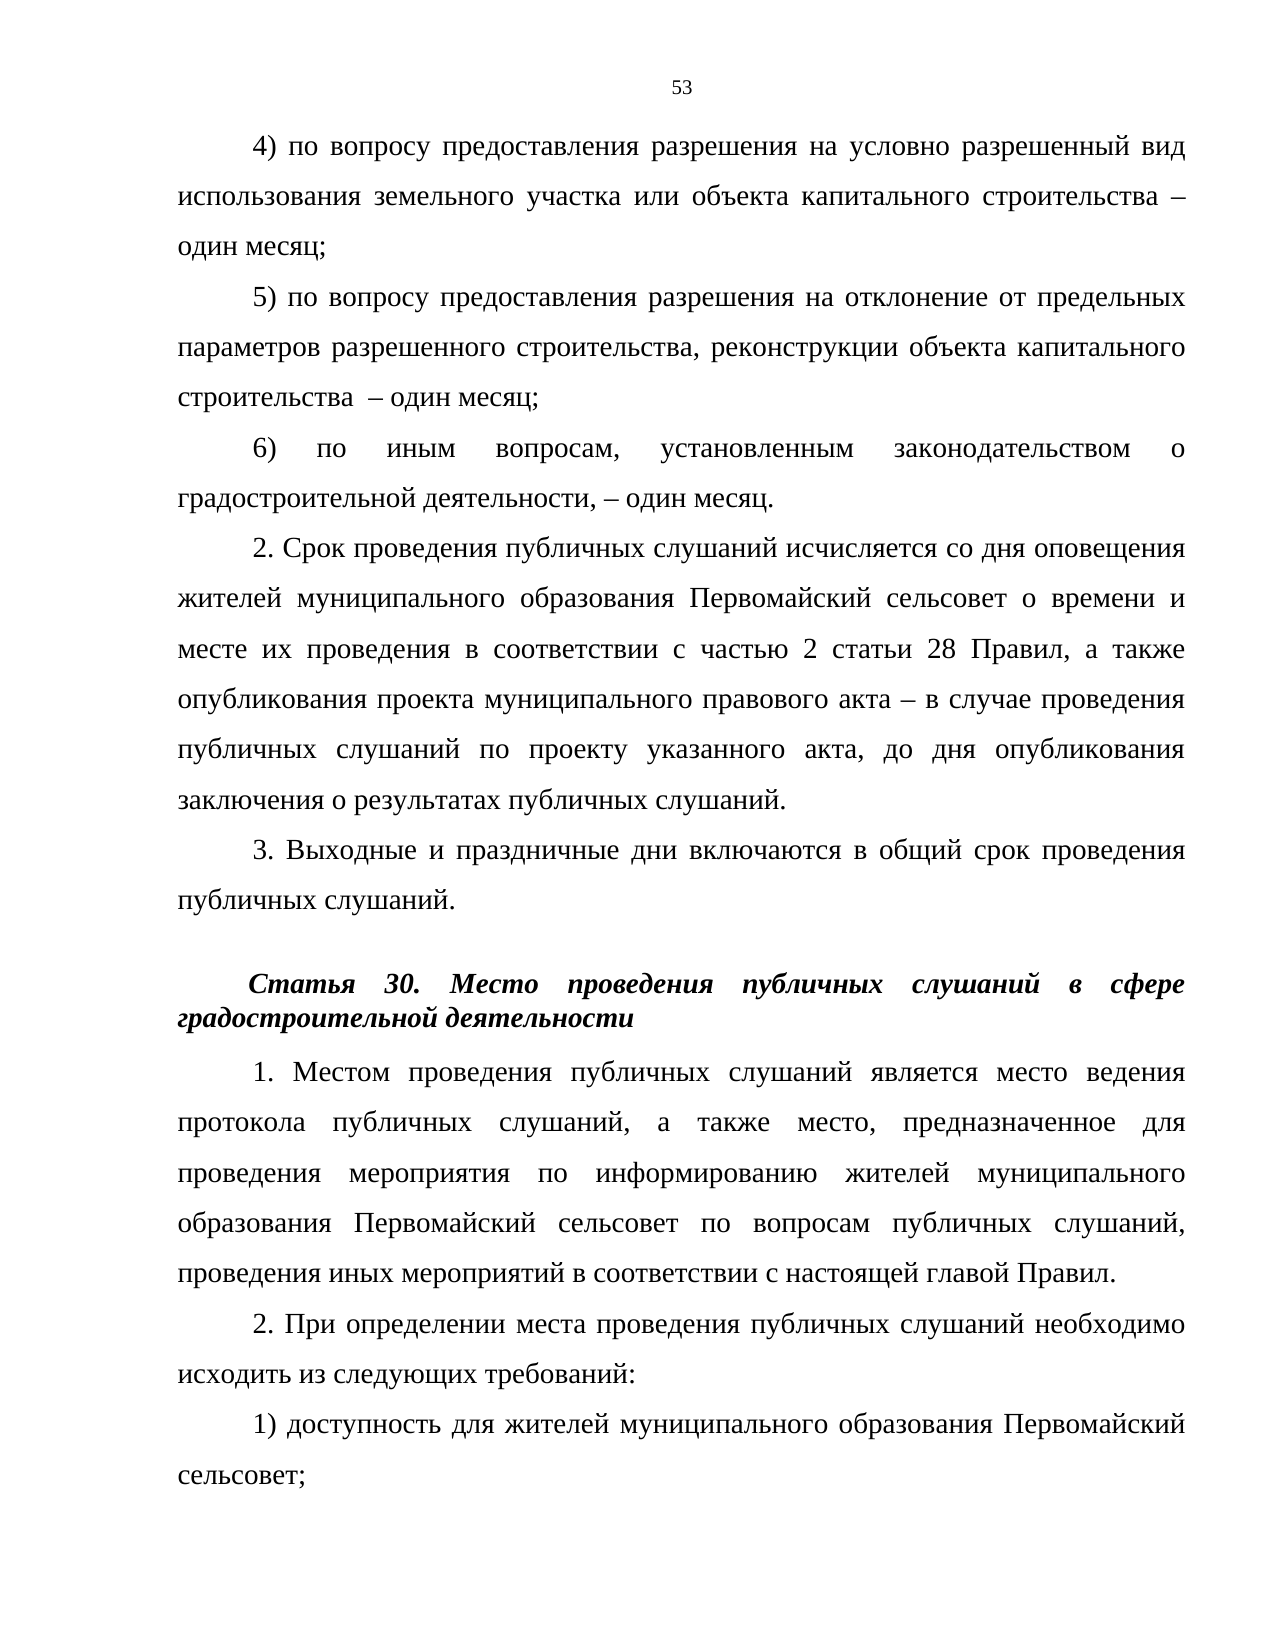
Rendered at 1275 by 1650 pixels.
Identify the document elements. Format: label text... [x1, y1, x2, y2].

text Статья 30. Место проведения публичных слушаний в сфере градостроительной деятельности [177, 966, 1186, 1033]
text 1. Местом проведения публичных слушаний является место ведения протокола публичных слушаний, а также место, предназначенное для проведения мероприятия по информированию жителей муниципального образования Первомайский сельсовет по вопросам публичных слушаний, проведения иных мероприятий в соответствии с настоящей главой Правил. [177, 1054, 1186, 1289]
text 3. Выходные и праздничные дни включаются в общий срок проведения публичных слушаний. [177, 832, 1186, 916]
text 2. При определении места проведения публичных слушаний необходимо исходить из следующих требований: [177, 1306, 1186, 1390]
text 6) по иным вопросам, установленным законодательством о градостроительной деятельности, – один месяц. [177, 430, 1186, 513]
text 4) по вопросу предоставления разрешения на условно разрешенный вид использования земельного участка или объекта капитального строительства – один месяц; [177, 128, 1186, 262]
text 2. Срок проведения публичных слушаний исчисляется со дня оповещения жителей муниципального образования Первомайский сельсовет о времени и месте их проведения в соответствии с частью 2 статьи 28 Правил, а также опубликования проекта муниципального правового акта – в случае проведения публичных слушаний по проекту указанного акта, до дня опубликования заключения о результатах публичных слушаний. [177, 530, 1186, 815]
text 5) по вопросу предоставления разрешения на отклонение от предельных параметров разрешенного строительства, реконструкции объекта капитального строительства – один месяц; [177, 279, 1186, 413]
text 1) доступность для жителей муниципального образования Первомайский сельсовет; [177, 1406, 1186, 1490]
